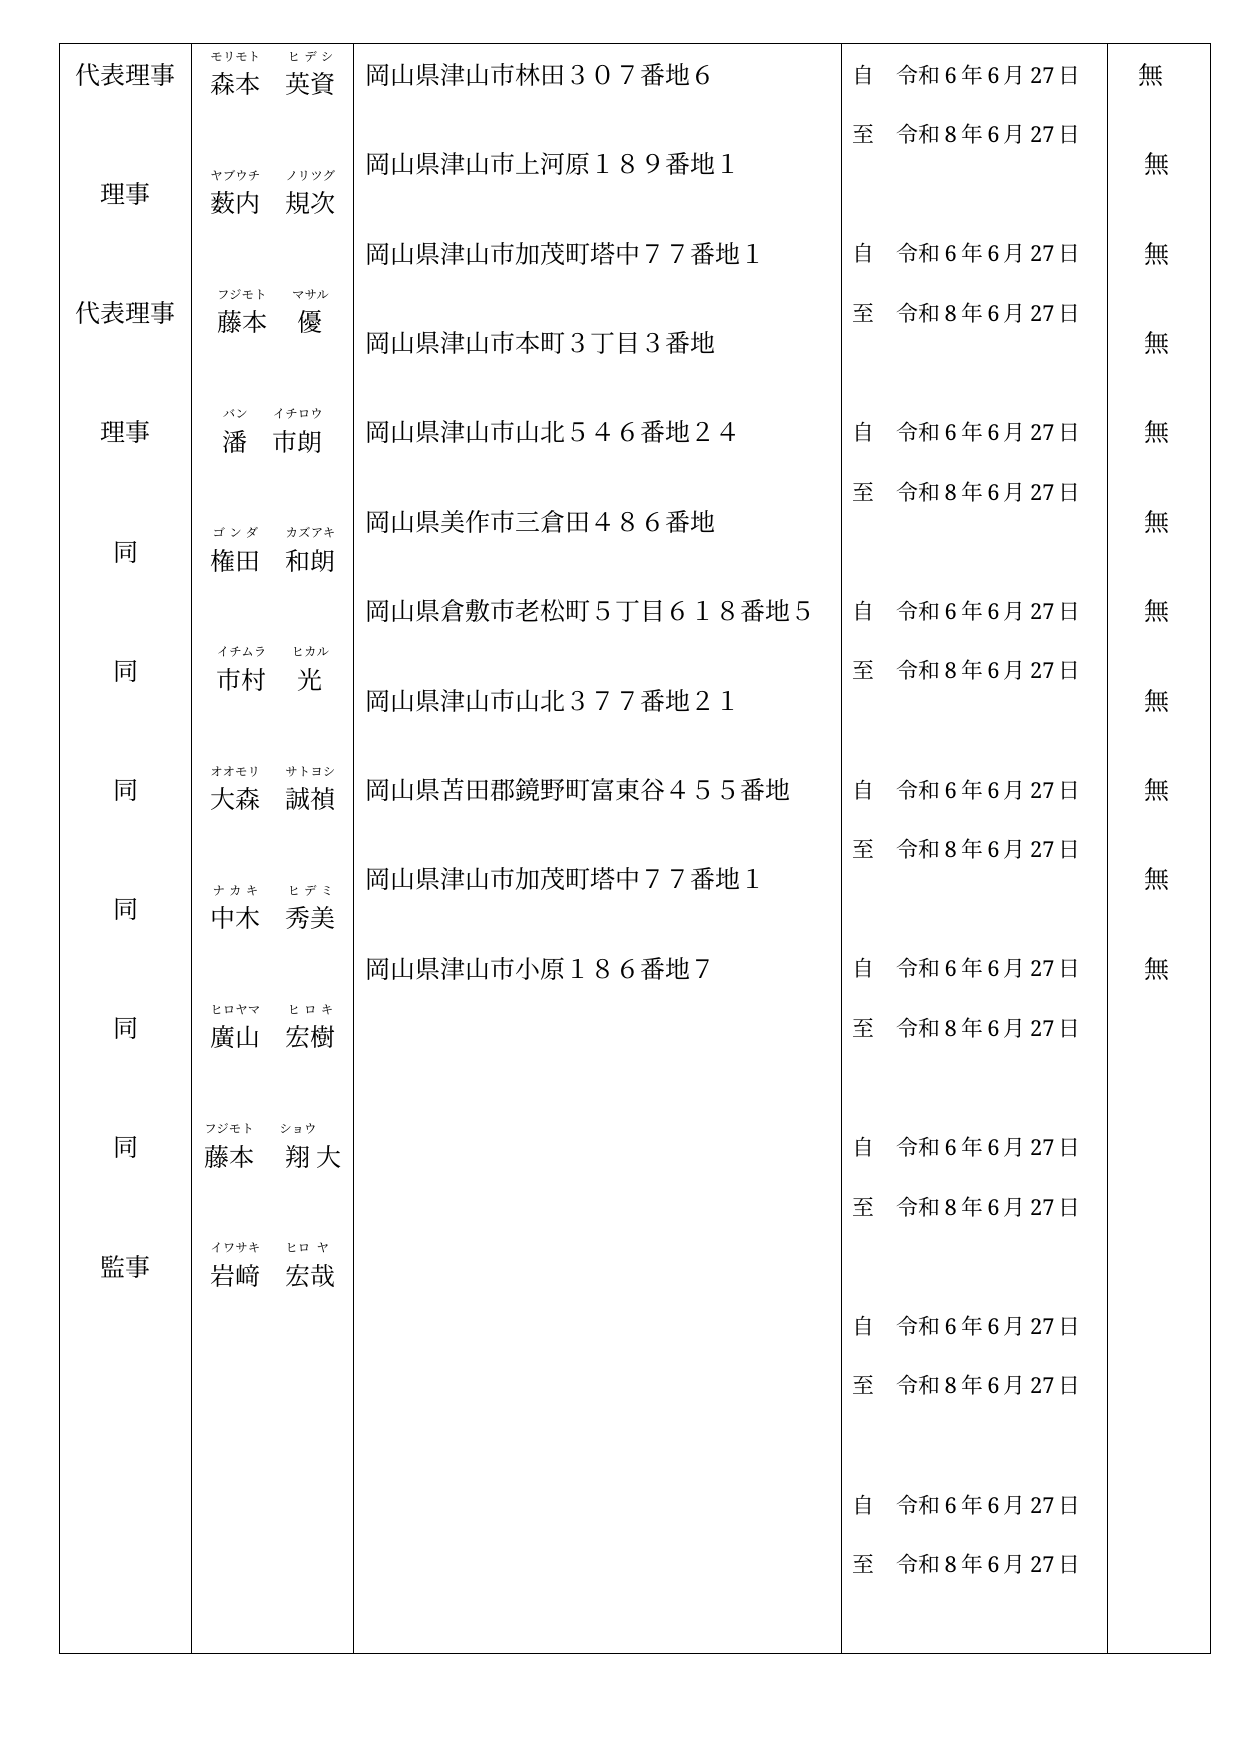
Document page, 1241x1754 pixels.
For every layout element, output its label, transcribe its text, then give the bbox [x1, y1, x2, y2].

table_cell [354, 44, 841, 1653]
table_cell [1108, 44, 1210, 1653]
table_cell 大 [192, 44, 353, 1653]
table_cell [842, 44, 1107, 1653]
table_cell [60, 44, 191, 1653]
